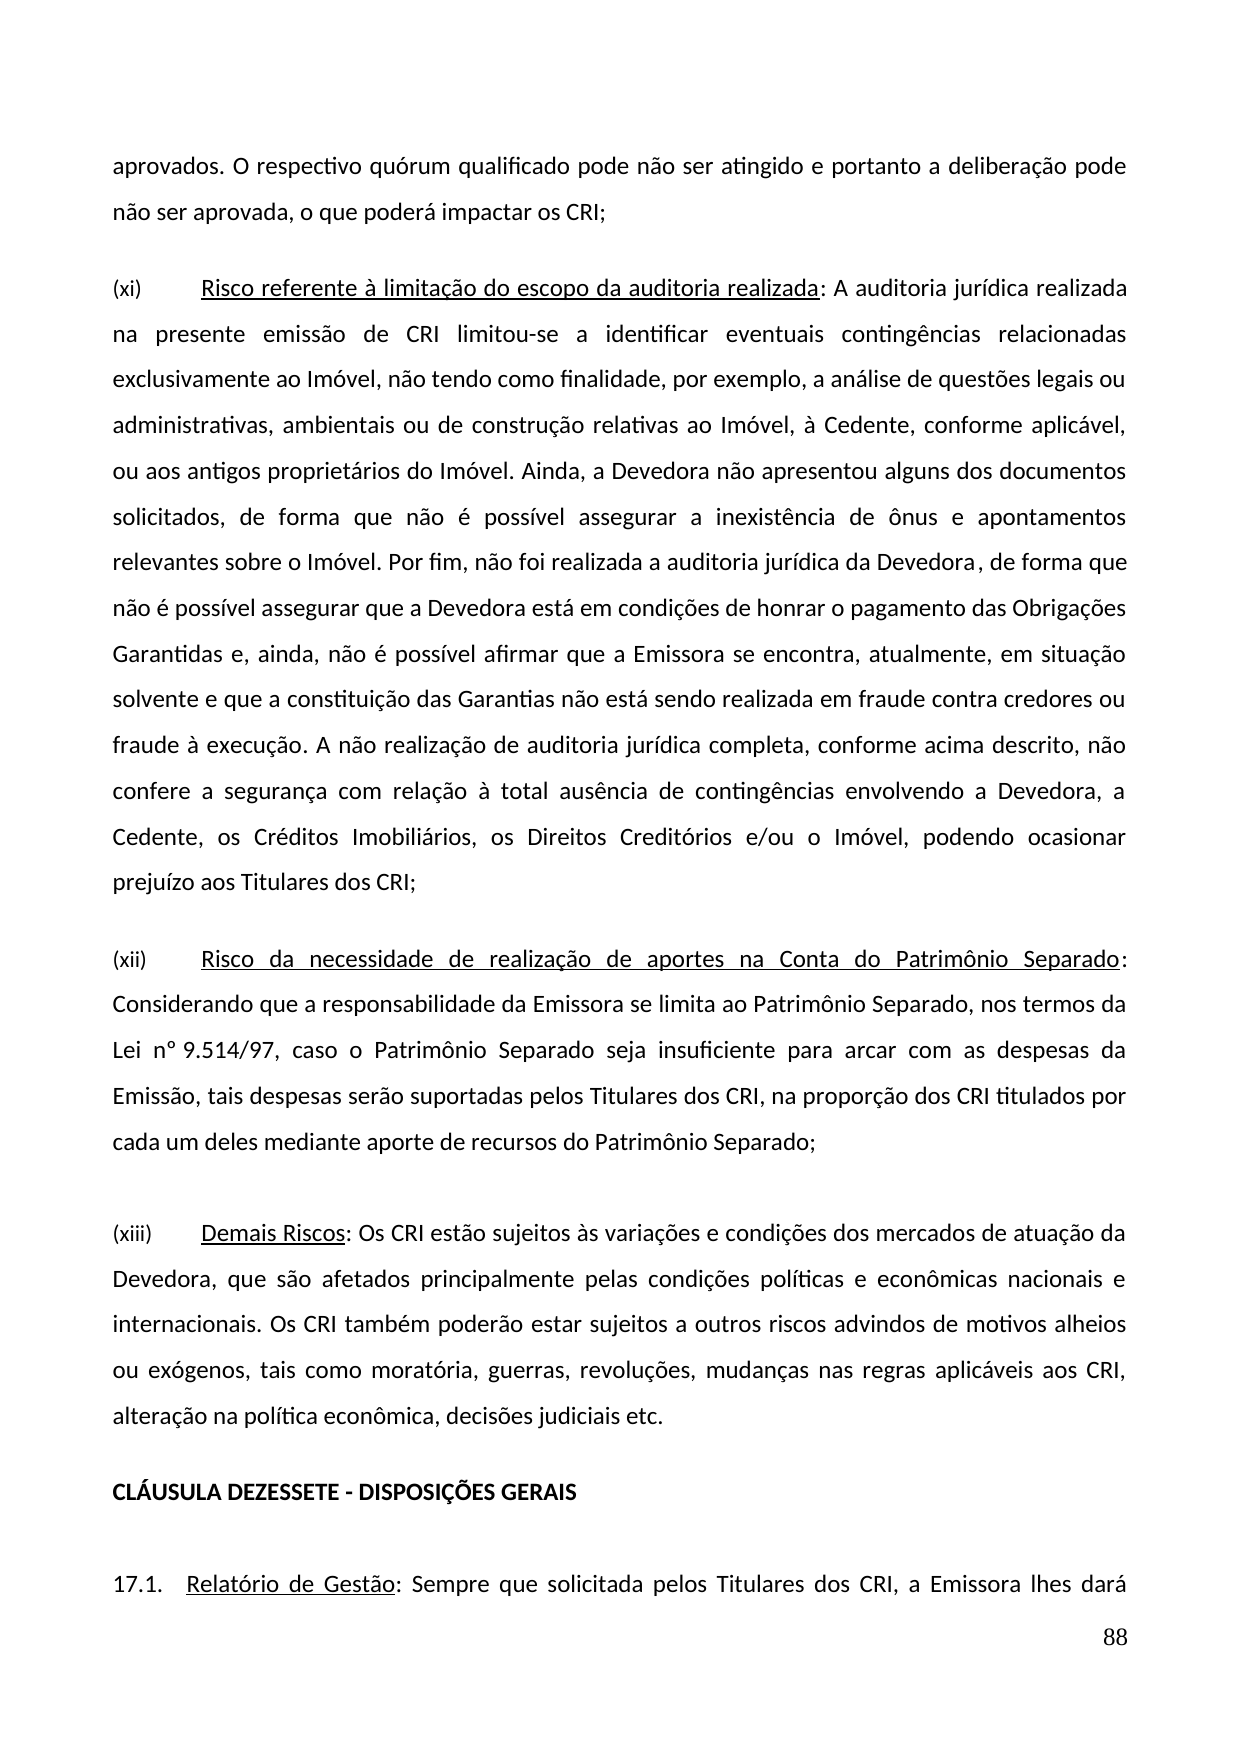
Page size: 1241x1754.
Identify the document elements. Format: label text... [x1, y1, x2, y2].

list Demais Riscos: Os CRI estão sujeitos às variações e condições dos mercados de atuação da Devedora, que são afetados principalmente pelas condições políticas e econômicas nacionais e internacionais. Os CRI também poderão estar sujeitos a outros riscos advindos de motivos alheios ou exógenos, tais como moratória, guerras, revoluções, mudanças nas regras aplicáveis aos CRI, alteração na política econômica, decisões judiciais etc. [112, 1217, 1128, 1431]
list Risco da necessidade de realização de aportes na Conta do Patrimônio Separado: Considerando que a responsabilidade da Emissora se limita ao Patrimônio Separado, nos termos da Lei nº 9.514/97, caso o Patrimônio Separado seja insuficiente para arcar com as despesas da Emissão, tais despesas serão suportadas pelos Titulares dos CRI, na proporção dos CRI titulados por cada um deles mediante aporte de recursos do Patrimônio Separado; [112, 943, 1128, 1156]
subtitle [112, 1568, 1128, 1598]
subtitle CLÁUSULA DEZESSETE - DISPOSIÇÕES GERAIS [56, 1476, 1128, 1507]
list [112, 150, 1128, 226]
list Risco referente à limitação do escopo da auditoria realizada: A auditoria jurídica realizada na presente emissão de CRI limitou-se a identificar eventuais contingências relacionadas exclusivamente ao Imóvel, não tendo como finalidade, por exemplo, a análise de questões legais ou administrativas, ambientais ou de construção relativas ao Imóvel, à Cedente, conforme aplicável, ou aos antigos proprietários do Imóvel. Ainda, a Devedora não apresentou alguns dos documentos solicitados, de forma que não é possível assegurar a inexistência de ônus e apontamentos relevantes sobre o Imóvel. Por fim, não foi realizada a auditoria jurídica da Devedora, de forma que não é possível assegurar que a Devedora está em condições de honrar o pagamento das Obrigações Garantidas e, ainda, não é possível afirmar que a Emissora se encontra, atualmente, em situação solvente e que a constituição das Garantias não está sendo realizada em fraude contra credores ou fraude à execução. A não realização de auditoria jurídica completa, conforme acima descrito, não confere a segurança com relação à total ausência de contingências envolvendo a Devedora, a Cedente, os Créditos Imobiliários, os Direitos Creditórios e/ou o Imóvel, podendo ocasionar prejuízo aos Titulares dos CRI; [112, 272, 1128, 897]
